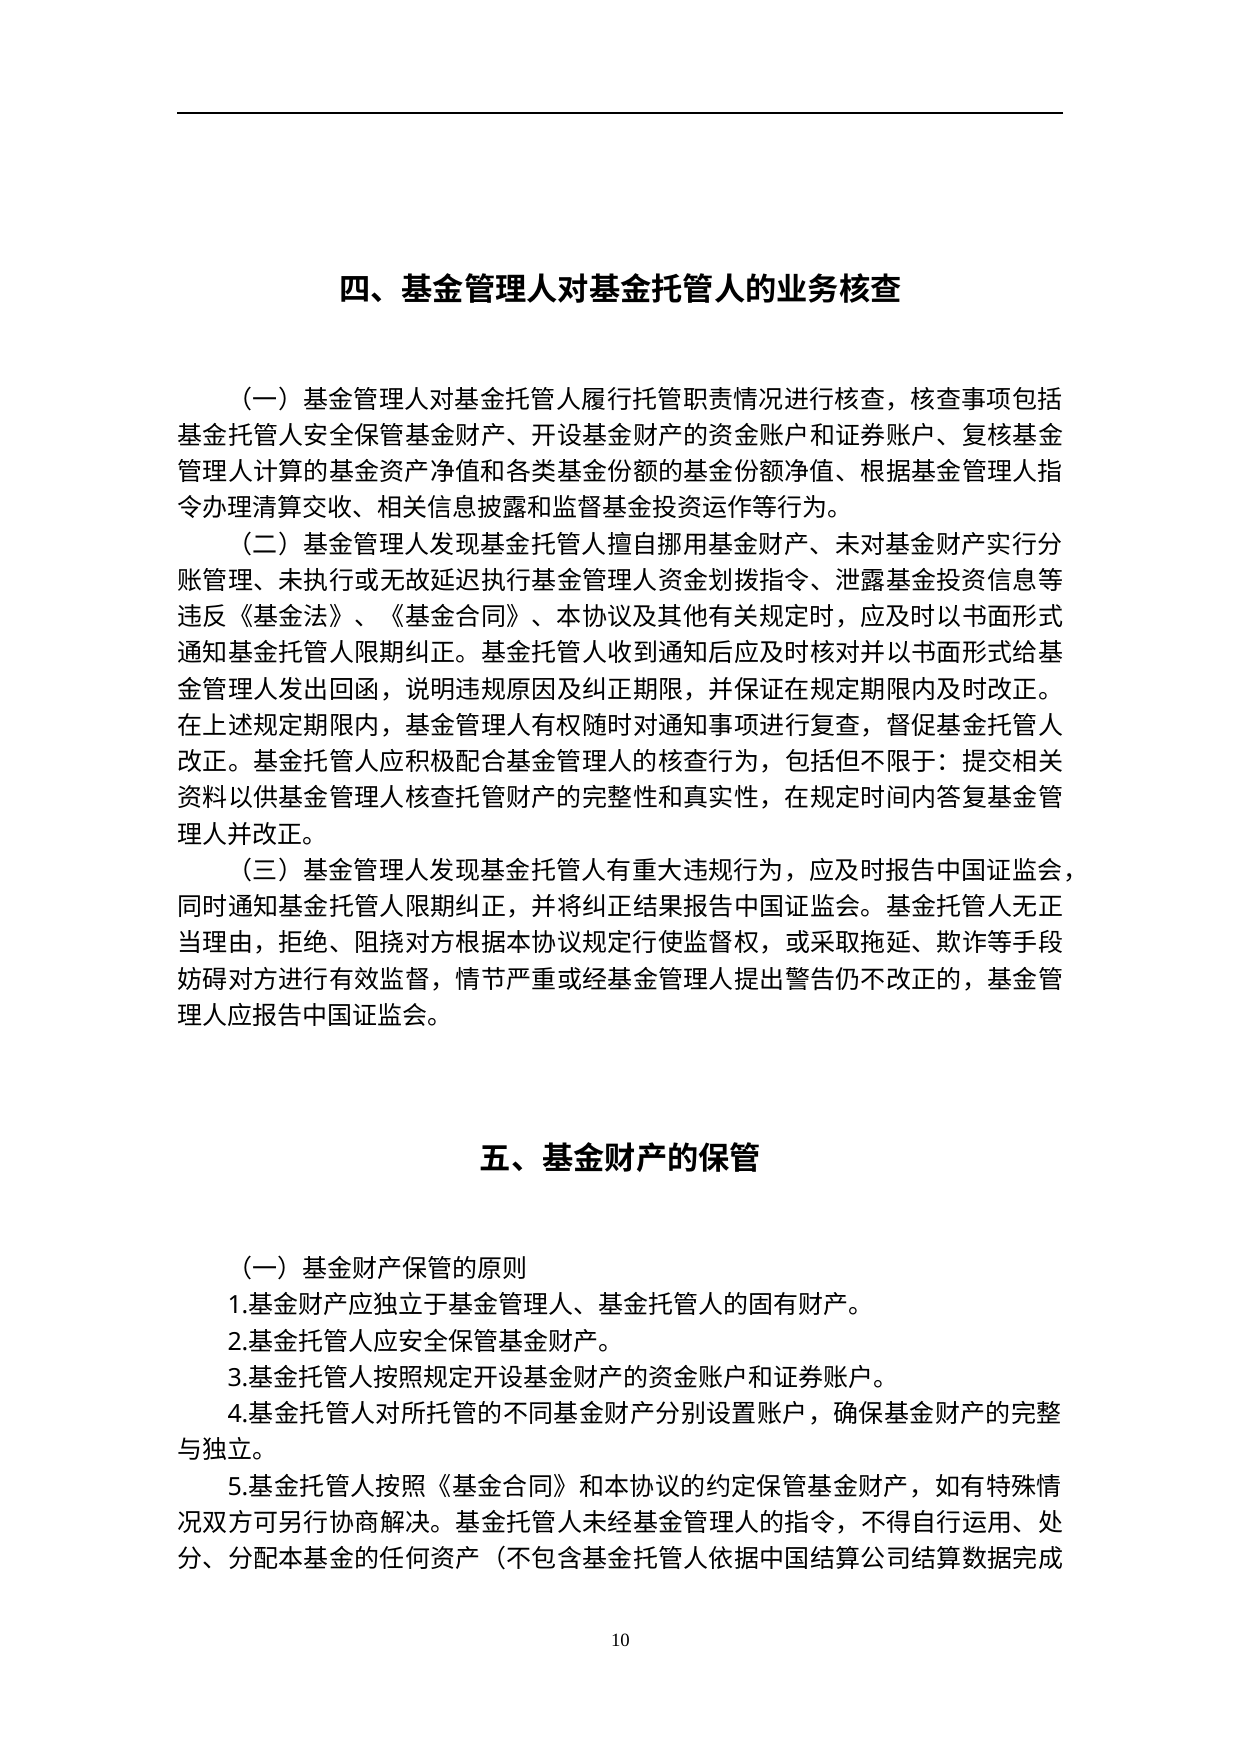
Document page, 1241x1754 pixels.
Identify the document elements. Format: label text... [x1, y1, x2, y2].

text （一）基金管理人对基金托管人履行托管职责情况进行核查，核查事项包括基金托管人安全保管基金财产、开设基金财产的资金账户和证券账户、复核基金管理人计算的基金资产净值和各类基金份额的基金份额净值、根据基金管理人指令办理清算交收、相关信息披露和监督基金投资运作等行为。 [177, 379, 1063, 524]
text 4.基金托管人对所托管的不同基金财产分别设置账户，确保基金财产的完整与独立。 [177, 1394, 1063, 1466]
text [177, 1466, 1063, 1575]
text （三）基金管理人发现基金托管人有重大违规行为，应及时报告中国证监会，同时通知基金托管人限期纠正，并将纠正结果报告中国证监会。基金托管人无正当理由，拒绝、阻挠对方根据本协议规定行使监督权，或采取拖延、欺诈等手段妨碍对方进行有效监督，情节严重或经基金管理人提出警告仍不改正的，基金管理人应报告中国证监会。 [177, 850, 1063, 1032]
subtitle 五、基金财产的保管 [177, 1124, 1063, 1189]
text 3.基金托管人按照规定开设基金财产的资金账户和证券账户。 [177, 1357, 1063, 1394]
text 2.基金托管人应安全保管基金财产。 [177, 1321, 1063, 1357]
subtitle 四、基金管理人对基金托管人的业务核查 [177, 254, 1063, 319]
text （二）基金管理人发现基金托管人擅自挪用基金财产、未对基金财产实行分账管理、未执行或无故延迟执行基金管理人资金划拨指令、泄露基金投资信息等违反《基金法》、《基金合同》、本协议及其他有关规定时，应及时以书面形式通知基金托管人限期纠正。基金托管人收到通知后应及时核对并以书面形式给基金管理人发出回函，说明违规原因及纠正期限，并保证在规定期限内及时改正。在上述规定期限内，基金管理人有权随时对通知事项进行复查，督促基金托管人改正。基金托管人应积极配合基金管理人的核查行为，包括但不限于：提交相关资料以供基金管理人核查托管财产的完整性和真实性，在规定时间内答复基金管理人并改正。 [177, 524, 1063, 850]
text 1.基金财产应独立于基金管理人、基金托管人的固有财产。 [177, 1285, 1063, 1321]
text （一）基金财产保管的原则 [177, 1249, 1063, 1285]
